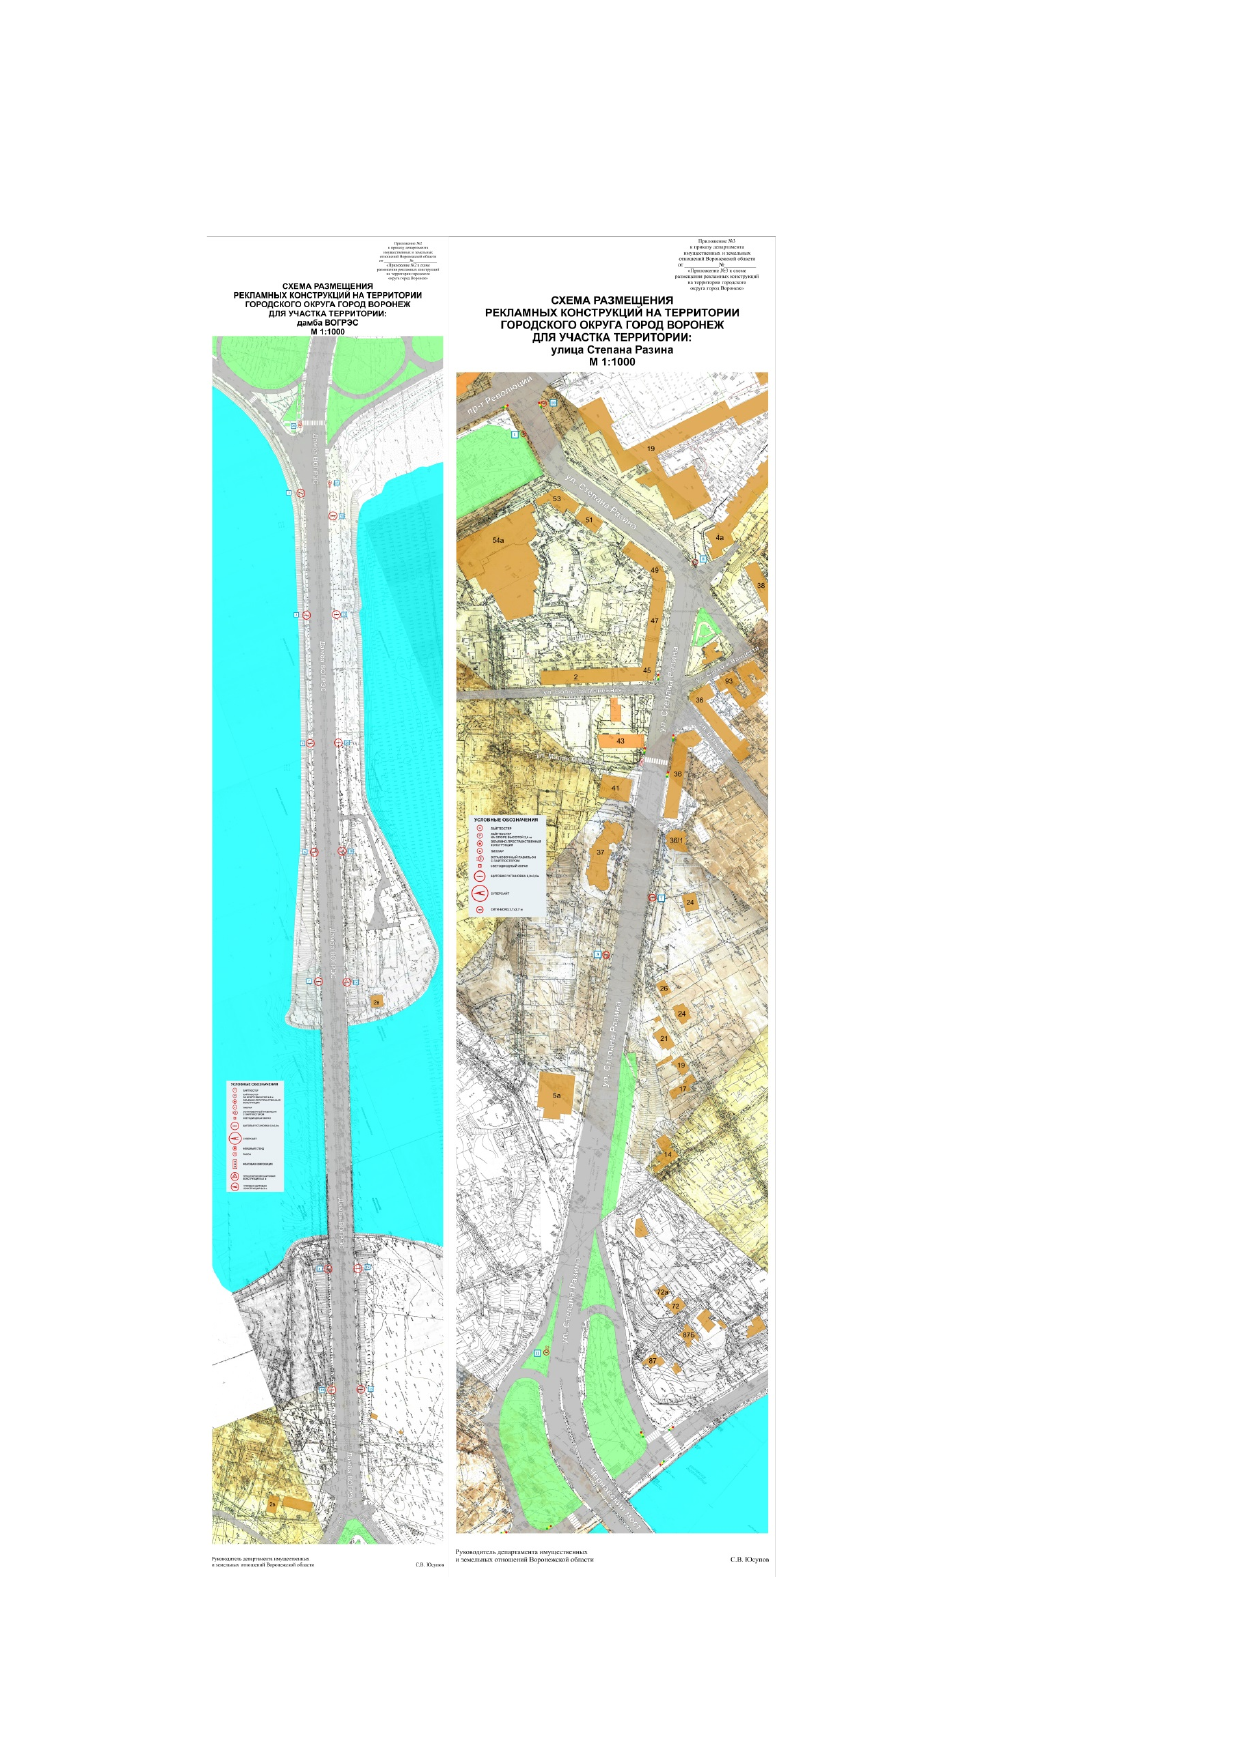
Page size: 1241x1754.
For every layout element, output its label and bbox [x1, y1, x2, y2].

picture [206, 236, 776, 1577]
